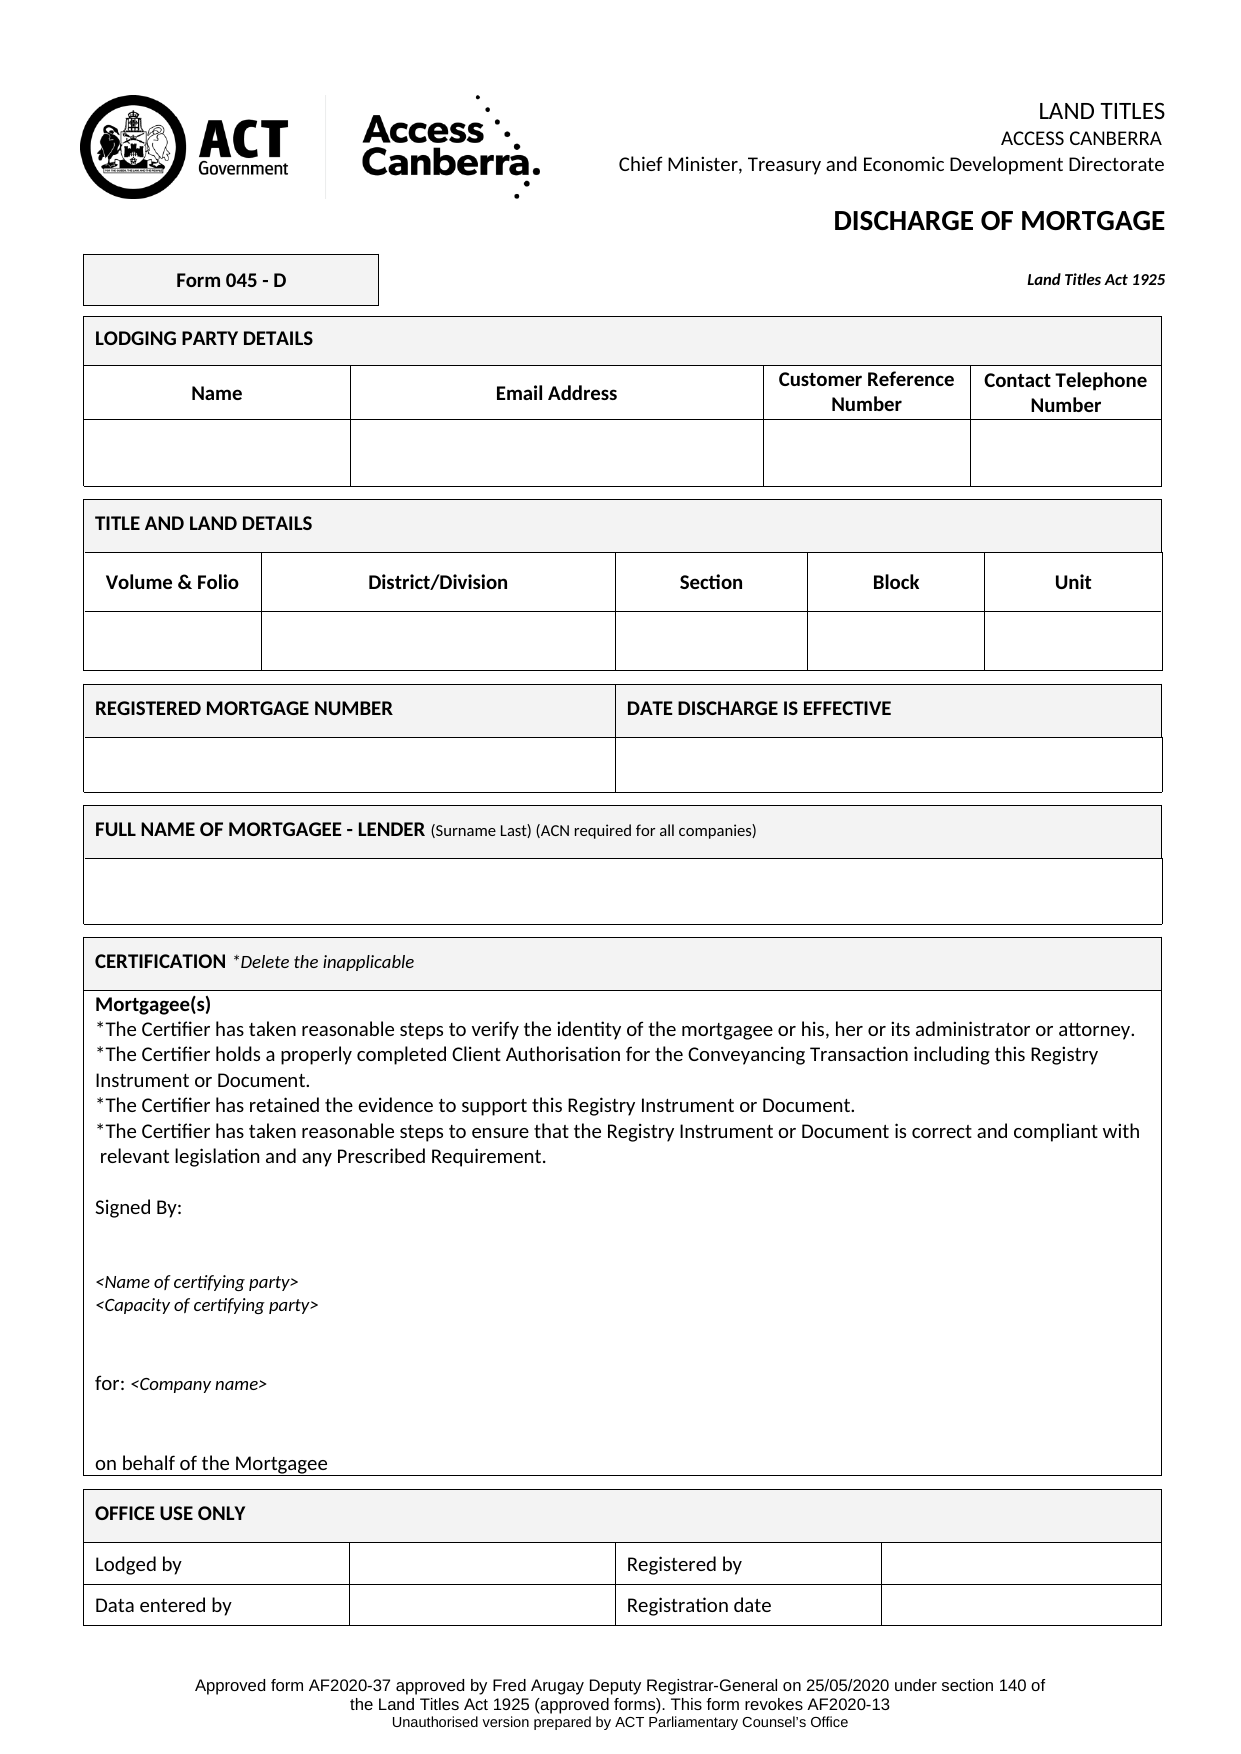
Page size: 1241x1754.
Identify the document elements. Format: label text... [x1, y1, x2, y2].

table_header DATE DISCHARGE IS EFFECTIVE [616, 685, 1161, 737]
table_header LAND TITLES ACCESS CANBERRA Chief Minister, Treasury and Economic Development Directorate DISCHARGE OF MORTGAGE [556, 95, 1177, 243]
table_cell Mortgagee(s) *The Certifier has taken reasonable steps to verify the identity of the mortgagee or his, her or its administrator or attorney. *The Certifier holds a properly completed Client Authorisation for the Conveyancing Transaction including this Registry Instrument or Document. *The Certifier has retained the evidence to support this Registry Instrument or Document. *The Certifier has taken reasonable steps to ensure that the Registry Instrument or Document is correct and compliant with relevant legislation and any Prescribed Requirement. Signed By: <Name of certifying party> <Capacity of certifying party> for: <Company name> on behalf of the Mortgagee [84, 991, 1161, 1475]
table_cell Volume & Folio [84, 553, 261, 611]
table_cell [84, 420, 350, 486]
table_cell [882, 1543, 1161, 1584]
table_cell [84, 612, 261, 670]
table_header [69, 95, 556, 243]
table_cell [616, 738, 1162, 792]
table_cell [84, 738, 615, 792]
table_cell Unit [985, 553, 1162, 611]
table_cell Email Address [351, 366, 763, 419]
table_header CERTIFICATION *Delete the inapplicable [84, 938, 1161, 990]
table_cell [616, 612, 807, 670]
table_cell [262, 612, 615, 670]
table_cell [808, 612, 984, 670]
table_cell [985, 611, 1162, 670]
table_cell Lodged by [84, 1543, 349, 1584]
table_header FULL NAME OF MORTGAGEE - LENDER (Surname Last) (ACN required for all companies) [84, 806, 1161, 858]
table_cell Block [808, 553, 984, 611]
table_header TITLE AND LAND DETAILS [84, 500, 1161, 552]
table_cell LODGING PARTY DETAILS [84, 317, 1161, 365]
table_cell Contact Telephone Number [971, 366, 1161, 419]
table_cell [882, 1585, 1161, 1625]
table_cell District/Division [262, 553, 615, 611]
table_cell Registration date [616, 1585, 881, 1625]
table_cell [351, 420, 763, 486]
table_cell Customer Reference Number [764, 366, 970, 419]
table_cell [84, 859, 1162, 923]
table_cell Data entered by [84, 1585, 349, 1625]
table_header OFFICE USE ONLY [84, 1490, 1161, 1542]
table_cell [350, 1543, 615, 1584]
table_cell [69, 243, 556, 316]
table_cell [764, 420, 970, 486]
table_cell [971, 420, 1161, 486]
table_cell Registered by [616, 1543, 881, 1584]
picture [80, 95, 540, 199]
table_cell Land Titles Act 1925 [556, 243, 1177, 316]
table_cell Name [84, 366, 350, 419]
table_cell [350, 1585, 615, 1625]
table_header REGISTERED MORTGAGE NUMBER [84, 685, 615, 737]
table_cell Section [616, 553, 807, 611]
